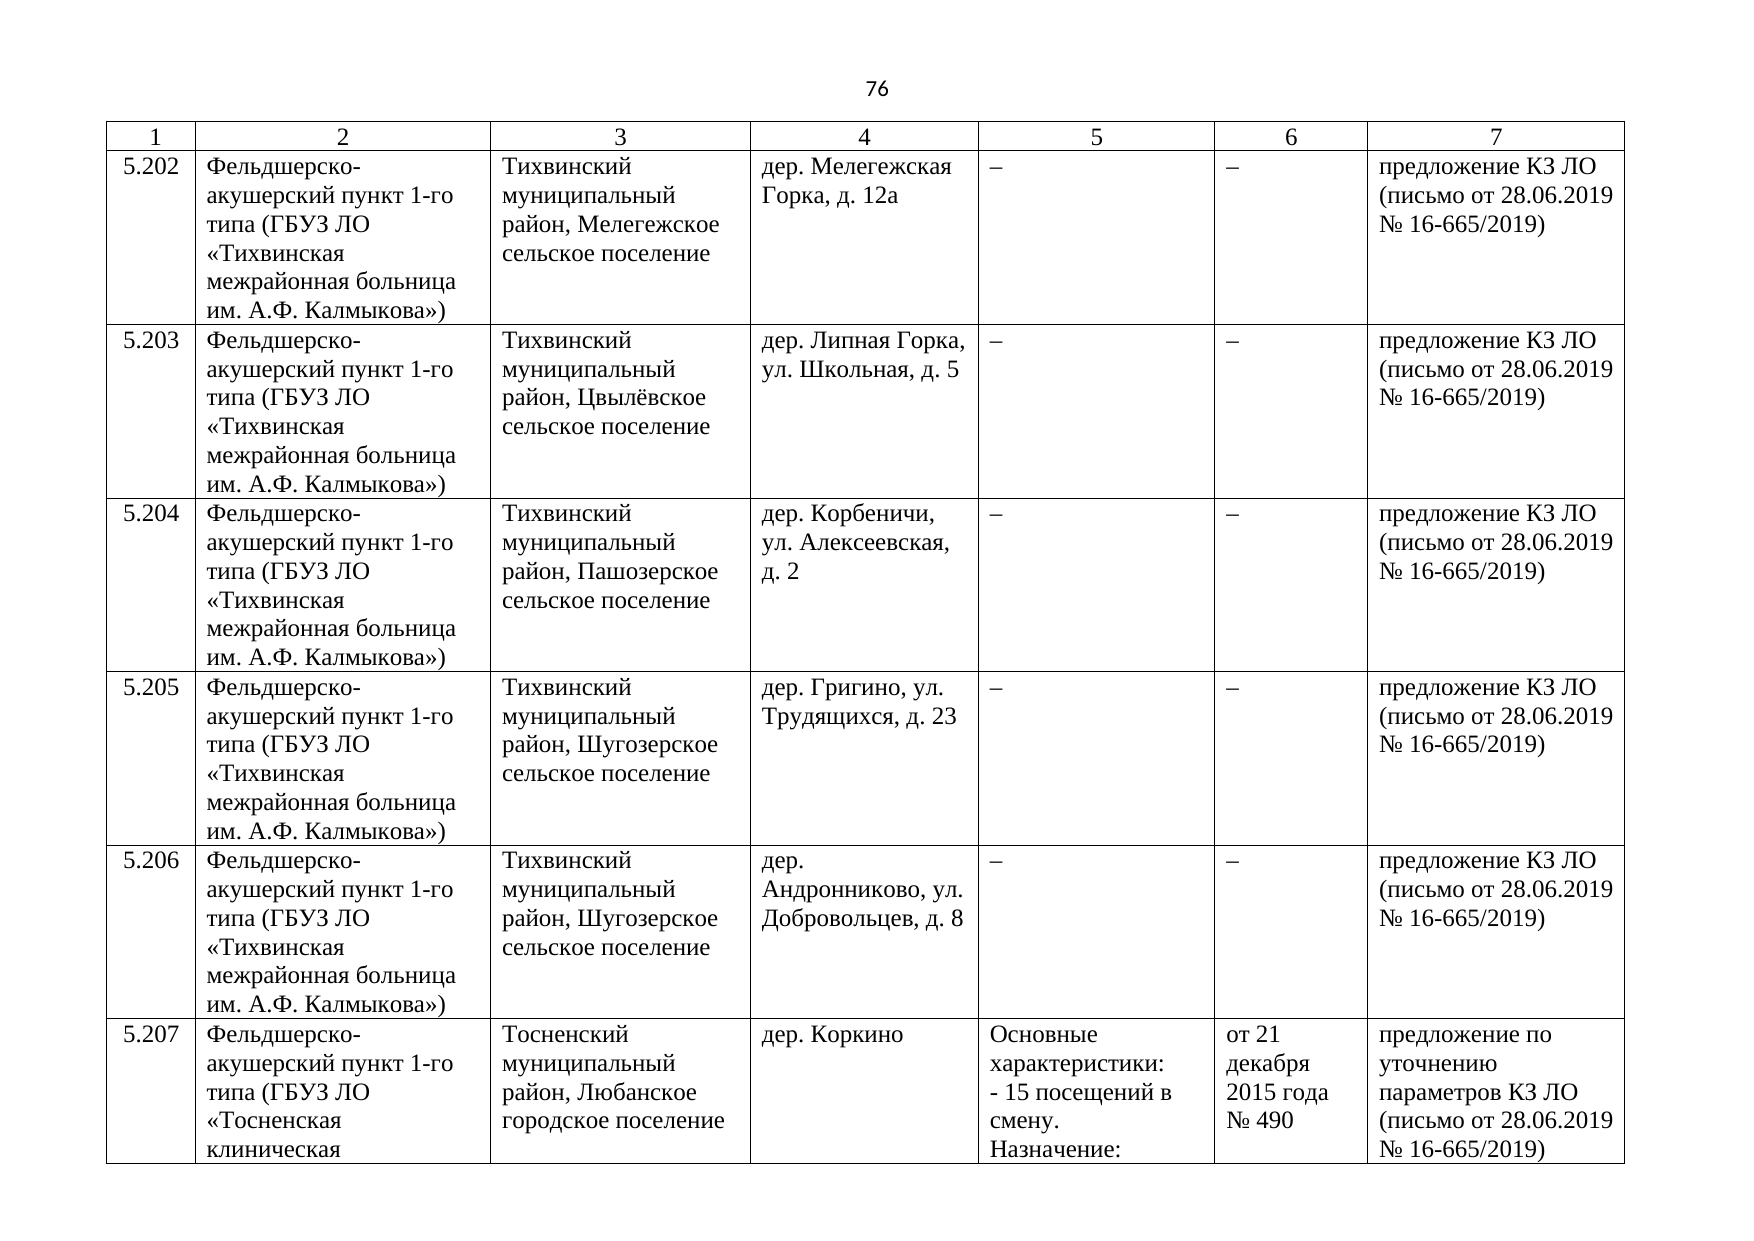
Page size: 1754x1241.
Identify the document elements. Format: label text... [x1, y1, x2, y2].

table_cell Фельдшерско-акушерский пункт 1-го типа (ГБУЗ ЛО «Тихвинская межрайонная больница им. А.Ф. Калмыкова») [196, 846, 490, 1018]
table_header 7 [1368, 122, 1624, 150]
table_cell – [979, 672, 1214, 844]
table_cell Фельдшерско-акушерский пункт 1-го типа (ГБУЗ ЛО «Тихвинская межрайонная больница им. А.Ф. Калмыкова») [196, 672, 490, 844]
table_cell 5.206 [107, 846, 195, 1018]
table_cell Тихвинский муниципальный район, Шугозерское сельское поселение [491, 672, 750, 844]
table_cell – [979, 325, 1214, 497]
table_cell Тихвинский муниципальный район, Цвылёвское сельское поселение [491, 325, 750, 497]
table_cell 5.204 [107, 499, 195, 671]
table_cell дер. Григино, ул. Трудящихся, д. 23 [751, 672, 978, 844]
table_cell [979, 1019, 1214, 1163]
table_cell – [1215, 499, 1367, 671]
table_cell – [979, 846, 1214, 1018]
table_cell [196, 151, 490, 324]
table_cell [196, 1019, 490, 1163]
table_cell Фельдшерско-акушерский пункт 1-го типа (ГБУЗ ЛО «Тихвинская межрайонная больница им. А.Ф. Калмыкова») [196, 325, 490, 497]
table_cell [1368, 1019, 1624, 1163]
table_cell – [1215, 672, 1367, 844]
table_header 4 [751, 122, 978, 150]
table_header 1 [107, 122, 195, 150]
table_cell предложение КЗ ЛО (письмо от 28.06.2019 № 16-665/2019) [1368, 499, 1624, 671]
table_cell дер. Корбеничи, ул. Алексеевская, д. 2 [751, 499, 978, 671]
table_cell Тихвинский муниципальный район, Пашозерское сельское поселение [491, 499, 750, 671]
table_cell предложение КЗ ЛО (письмо от 28.06.2019 № 16-665/2019) [1368, 325, 1624, 497]
table_cell Фельдшерско-акушерский пункт 1-го типа (ГБУЗ ЛО «Тихвинская межрайонная больница им. А.Ф. Калмыкова») [196, 499, 490, 671]
table_cell дер. Андронниково, ул. Добровольцев, д. 8 [751, 846, 978, 1018]
table_cell Тихвинский муниципальный район, Мелегежское сельское поселение [491, 151, 750, 324]
table_cell – [1215, 325, 1367, 497]
table_cell – [1215, 846, 1367, 1018]
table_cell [1368, 151, 1624, 324]
table_header 6 [1215, 122, 1367, 150]
table_cell 5.203 [107, 325, 195, 497]
table_cell дер. Мелегежская Горка, д. 12а [751, 151, 978, 324]
table_header 5 [979, 122, 1214, 150]
table_cell – [979, 151, 1214, 324]
table_cell предложение КЗ ЛО (письмо от 28.06.2019 № 16-665/2019) [1368, 672, 1624, 844]
table_cell 5.202 [107, 151, 195, 324]
table_cell предложение КЗ ЛО (письмо от 28.06.2019 № 16-665/2019) [1368, 846, 1624, 1018]
table_header 3 [491, 122, 750, 150]
table_cell – [979, 499, 1214, 671]
table_cell дер. Коркино [751, 1019, 978, 1163]
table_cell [491, 1019, 750, 1163]
table_cell 5.207 [107, 1019, 195, 1163]
table_cell Тихвинский муниципальный район, Шугозерское сельское поселение [491, 846, 750, 1018]
table_cell 5.205 [107, 672, 195, 844]
table_cell – [1215, 151, 1367, 324]
table_header 2 [196, 122, 490, 150]
table_cell от 21 декабря 2015 года № 490 [1215, 1019, 1367, 1163]
table_cell дер. Липная Горка, ул. Школьная, д. 5 [751, 325, 978, 497]
